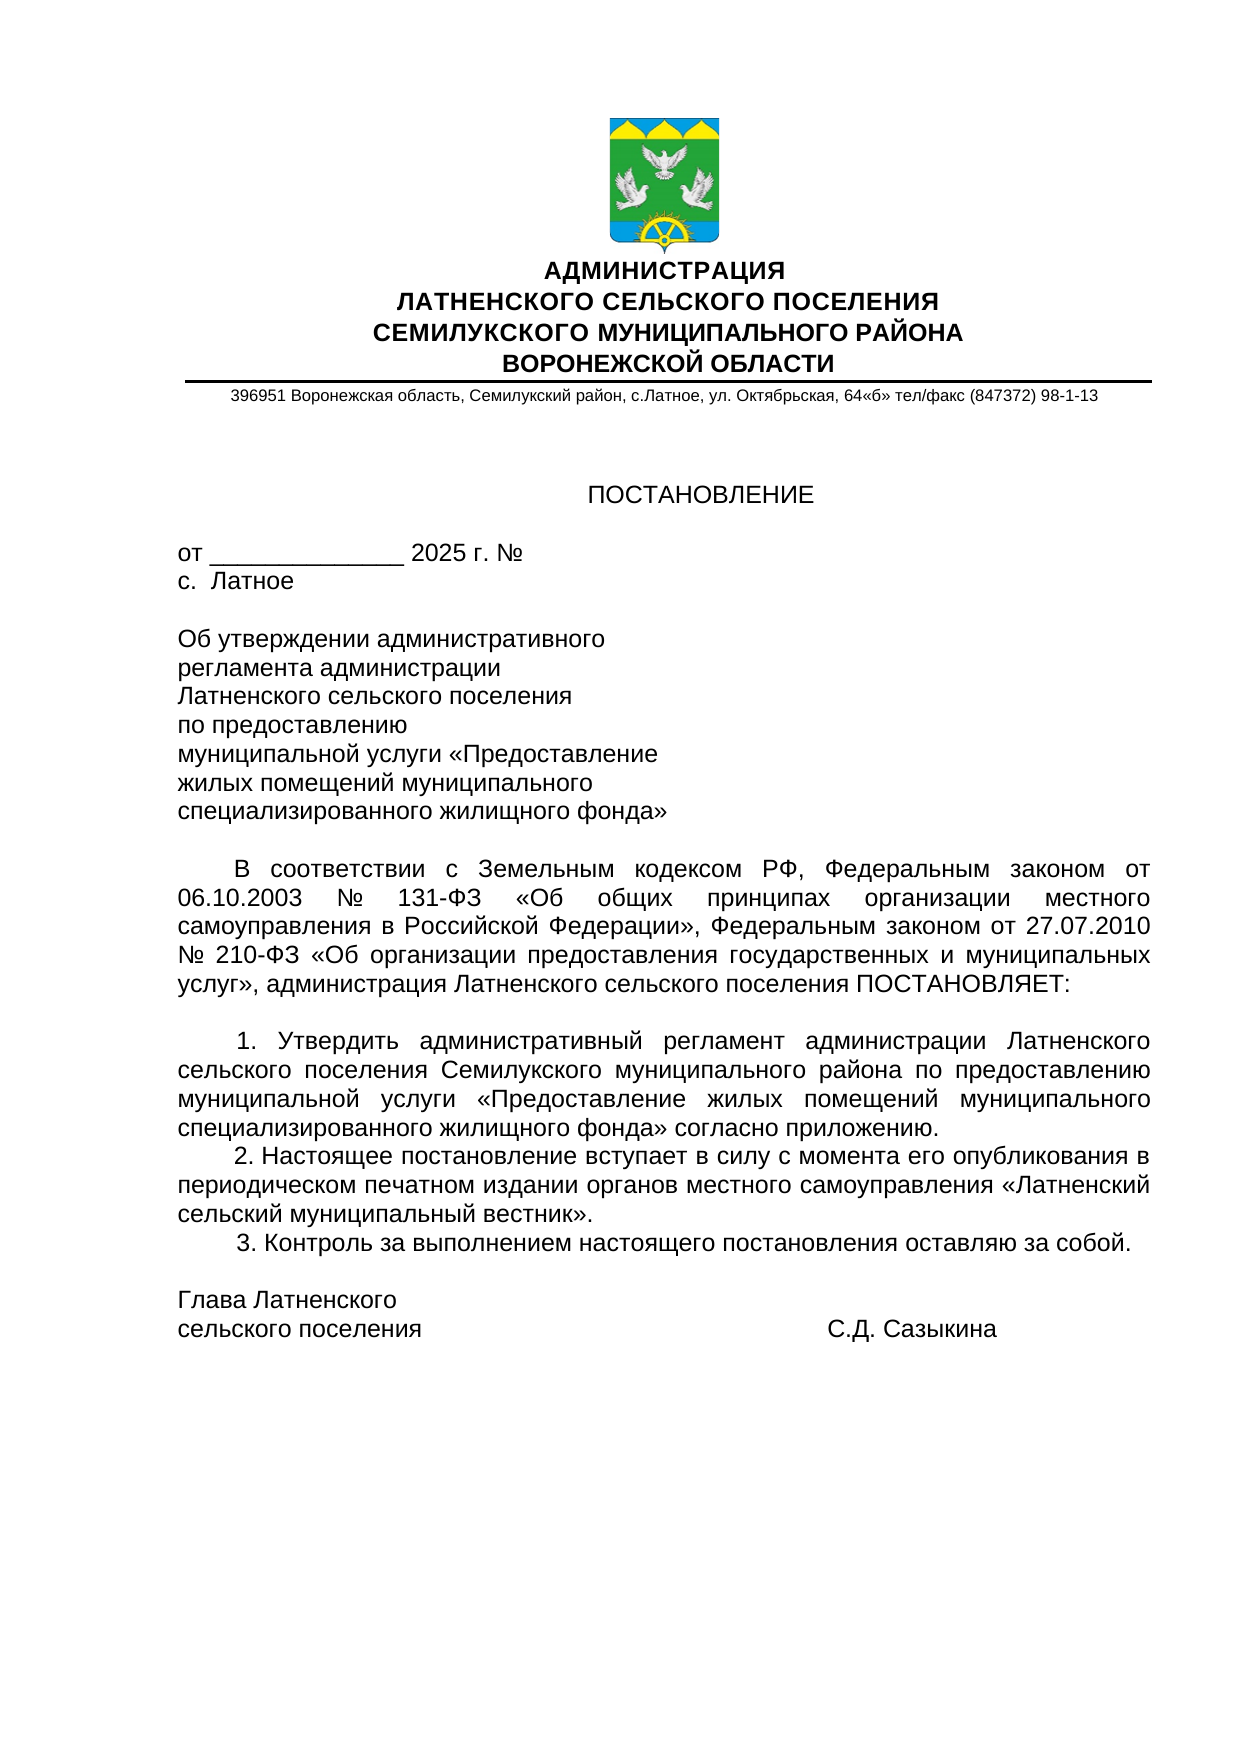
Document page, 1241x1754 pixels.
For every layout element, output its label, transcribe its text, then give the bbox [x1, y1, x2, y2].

text регламента администрации [177, 653, 709, 681]
text муниципальной услуги «Предоставление [177, 739, 709, 768]
text с. Латное [177, 566, 1152, 595]
text ВОРОНЕЖСКОЙ ОБЛАСТИ [185, 349, 1152, 380]
text АДМИНИСТРАЦИЯ [177, 256, 1152, 285]
text 1. Утвердить административный регламент администрации Латненского сельского поселения Семилукского муниципального района по предоставлению муниципальной услуги «Предоставление жилых помещений муниципального специализированного жилищного фонда» согласно приложению. [177, 1026, 1152, 1141]
text ПОСТАНОВЛЕНИЕ [177, 480, 1152, 509]
text 2. Настоящее постановление вступает в силу с момента его опубликования в периодическом печатном издании органов местного самоуправления «Латненский сельский муниципальный вестник». [177, 1141, 1152, 1228]
text Об утверждении административного [177, 624, 709, 653]
text жилых помещений муниципального [177, 768, 709, 796]
text от ______________ 2025 г. № [177, 538, 1152, 566]
text В соответствии с Земельным кодексом РФ, Федеральным законом от 06.10.2003 № 131-ФЗ «Об общих принципах организации местного самоуправления в Российской Федерации», Федеральным законом от 27.07.2010 № 210-ФЗ «Об организации предоставления государственных и муниципальных услуг», администрация Латненского сельского поселения ПОСТАНОВЛЯЕТ: [177, 854, 1152, 998]
text 3. Контроль за выполнением настоящего постановления оставляю за собой. [177, 1228, 1152, 1256]
text Латненского сельского поселения [177, 681, 709, 710]
text СЕМИЛУКСКОГО МУНИЦИПАЛЬНОГО РАЙОНА [185, 318, 1152, 347]
text специализированного жилищного фонда» [177, 796, 709, 825]
text сельского поселения С.Д. Сазыкина [177, 1314, 1152, 1343]
text ЛАТНЕНСКОГО СЕЛЬСКОГО ПОСЕЛЕНИЯ [185, 287, 1152, 316]
text по предоставлению [177, 710, 709, 739]
text 396951 Воронежская область, Семилукский район, с.Латное, ул. Октябрьская, 64«б» тел/факс (847372) 98-1-13 [177, 386, 1152, 405]
text Глава Латненского [177, 1285, 1152, 1314]
picture [609, 118, 720, 254]
